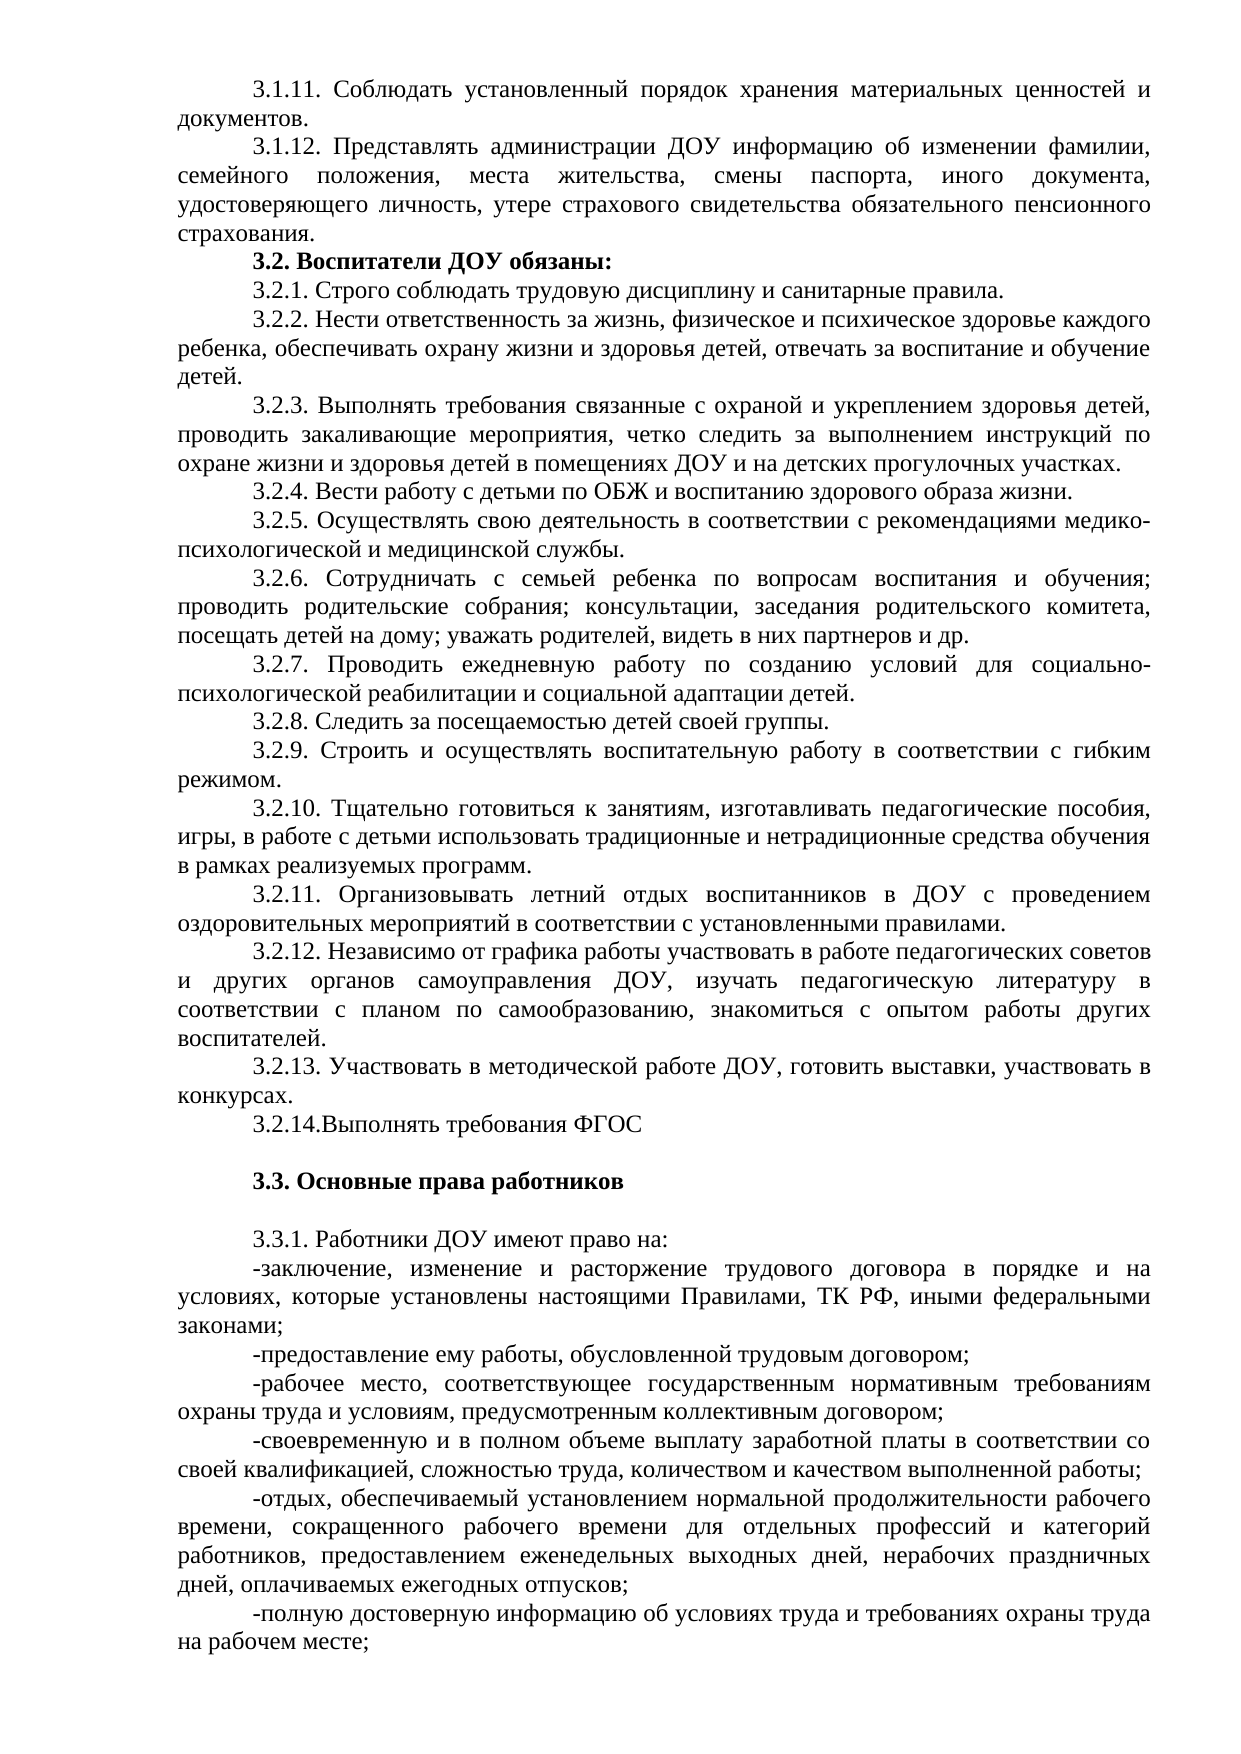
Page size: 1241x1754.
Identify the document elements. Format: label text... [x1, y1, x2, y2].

text 3.2.2. Нести ответственность за жизнь, физическое и психическое здоровье каждого ребенка, обеспечивать охрану жизни и здоровья детей, отвечать за воспитание и обучение детей. [177, 304, 1152, 390]
text -предоставление ему работы, обусловленной трудовым договором; [177, 1339, 1152, 1368]
text 3.3. Основные права работников [177, 1166, 1152, 1195]
text -заключение, изменение и расторжение трудового договора в порядке и на условиях, которые установлены настоящими Правилами, ТК РФ, иными федеральными законами; [177, 1253, 1152, 1339]
text 3.2.7. Проводить ежедневную работу по созданию условий для социально-психологической реабилитации и социальной адаптации детей. [177, 649, 1152, 706]
text 3.2.13. Участвовать в методической работе ДОУ, готовить выставки, участвовать в конкурсах. [177, 1051, 1152, 1109]
text 3.2.8. Следить за посещаемостью детей своей группы. [177, 706, 1152, 735]
text 3.2.6. Сотрудничать с семьей ребенка по вопросам воспитания и обучения; проводить родительские собрания; консультации, заседания родительского комитета, посещать детей на дому; уважать родителей, видеть в них партнеров и др. [177, 563, 1152, 649]
text 3.1.12. Представлять администрации ДОУ информацию об изменении фамилии, семейного положения, места жительства, смены паспорта, иного документа, удостоверяющего личность, утере страхового свидетельства обязательного пенсионного страхования. [177, 131, 1152, 246]
text 3.2.4. Вести работу с детьми по ОБЖ и воспитанию здорового образа жизни. [177, 476, 1152, 505]
text 3.1.11. Соблюдать установленный порядок хранения материальных ценностей и документов. [177, 74, 1152, 131]
text 3.2.12. Независимо от графика работы участвовать в работе педагогических советов и других органов самоуправления ДОУ, изучать педагогическую литературу в соответствии с планом по самообразованию, знакомиться с опытом работы других воспитателей. [177, 936, 1152, 1051]
text -своевременную и в полном объеме выплату заработной платы в соответствии со своей квалификацией, сложностью труда, количеством и качеством выполненной работы; [177, 1425, 1152, 1483]
text 3.2.5. Осуществлять свою деятельность в соответствии с рекомендациями медико-психологической и медицинской службы. [177, 505, 1152, 563]
text -полную достоверную информацию об условиях труда и требованиях охраны труда на рабочем месте; [177, 1598, 1152, 1655]
text 3.2.9. Строить и осуществлять воспитательную работу в соответствии с гибким режимом. [177, 735, 1152, 793]
text -рабочее место, соответствующее государственным нормативным требованиям охраны труда и условиям, предусмотренным коллективным договором; [177, 1368, 1152, 1425]
text 3.2.11. Организовывать летний отдых воспитанников в ДОУ с проведением оздоровительных мероприятий в соответствии с установленными правилами. [177, 879, 1152, 936]
text -отдых, обеспечиваемый установлением нормальной продолжительности рабочего времени, сокращенного рабочего времени для отдельных профессий и категорий работников, предоставлением еженедельных выходных дней, нерабочих праздничных дней, оплачиваемых ежегодных отпусков; [177, 1483, 1152, 1598]
text 3.2.3. Выполнять требования связанные с охраной и укреплением здоровья детей, проводить закаливающие мероприятия, четко следить за выполнением инструкций по охране жизни и здоровья детей в помещениях ДОУ и на детских прогулочных участках. [177, 390, 1152, 476]
text 3.2.10. Тщательно готовиться к занятиям, изготавливать педагогические пособия, игры, в работе с детьми использовать традиционные и нетрадиционные средства обучения в рамках реализуемых программ. [177, 793, 1152, 879]
text 3.3.1. Работники ДОУ имеют право на: [177, 1224, 1152, 1253]
text 3.2.1. Строго соблюдать трудовую дисциплину и санитарные правила. [177, 275, 1152, 304]
text 3.2. Воспитатели ДОУ обязаны: [177, 246, 1152, 275]
text 3.2.14.Выполнять требования ФГОС [177, 1109, 1152, 1138]
